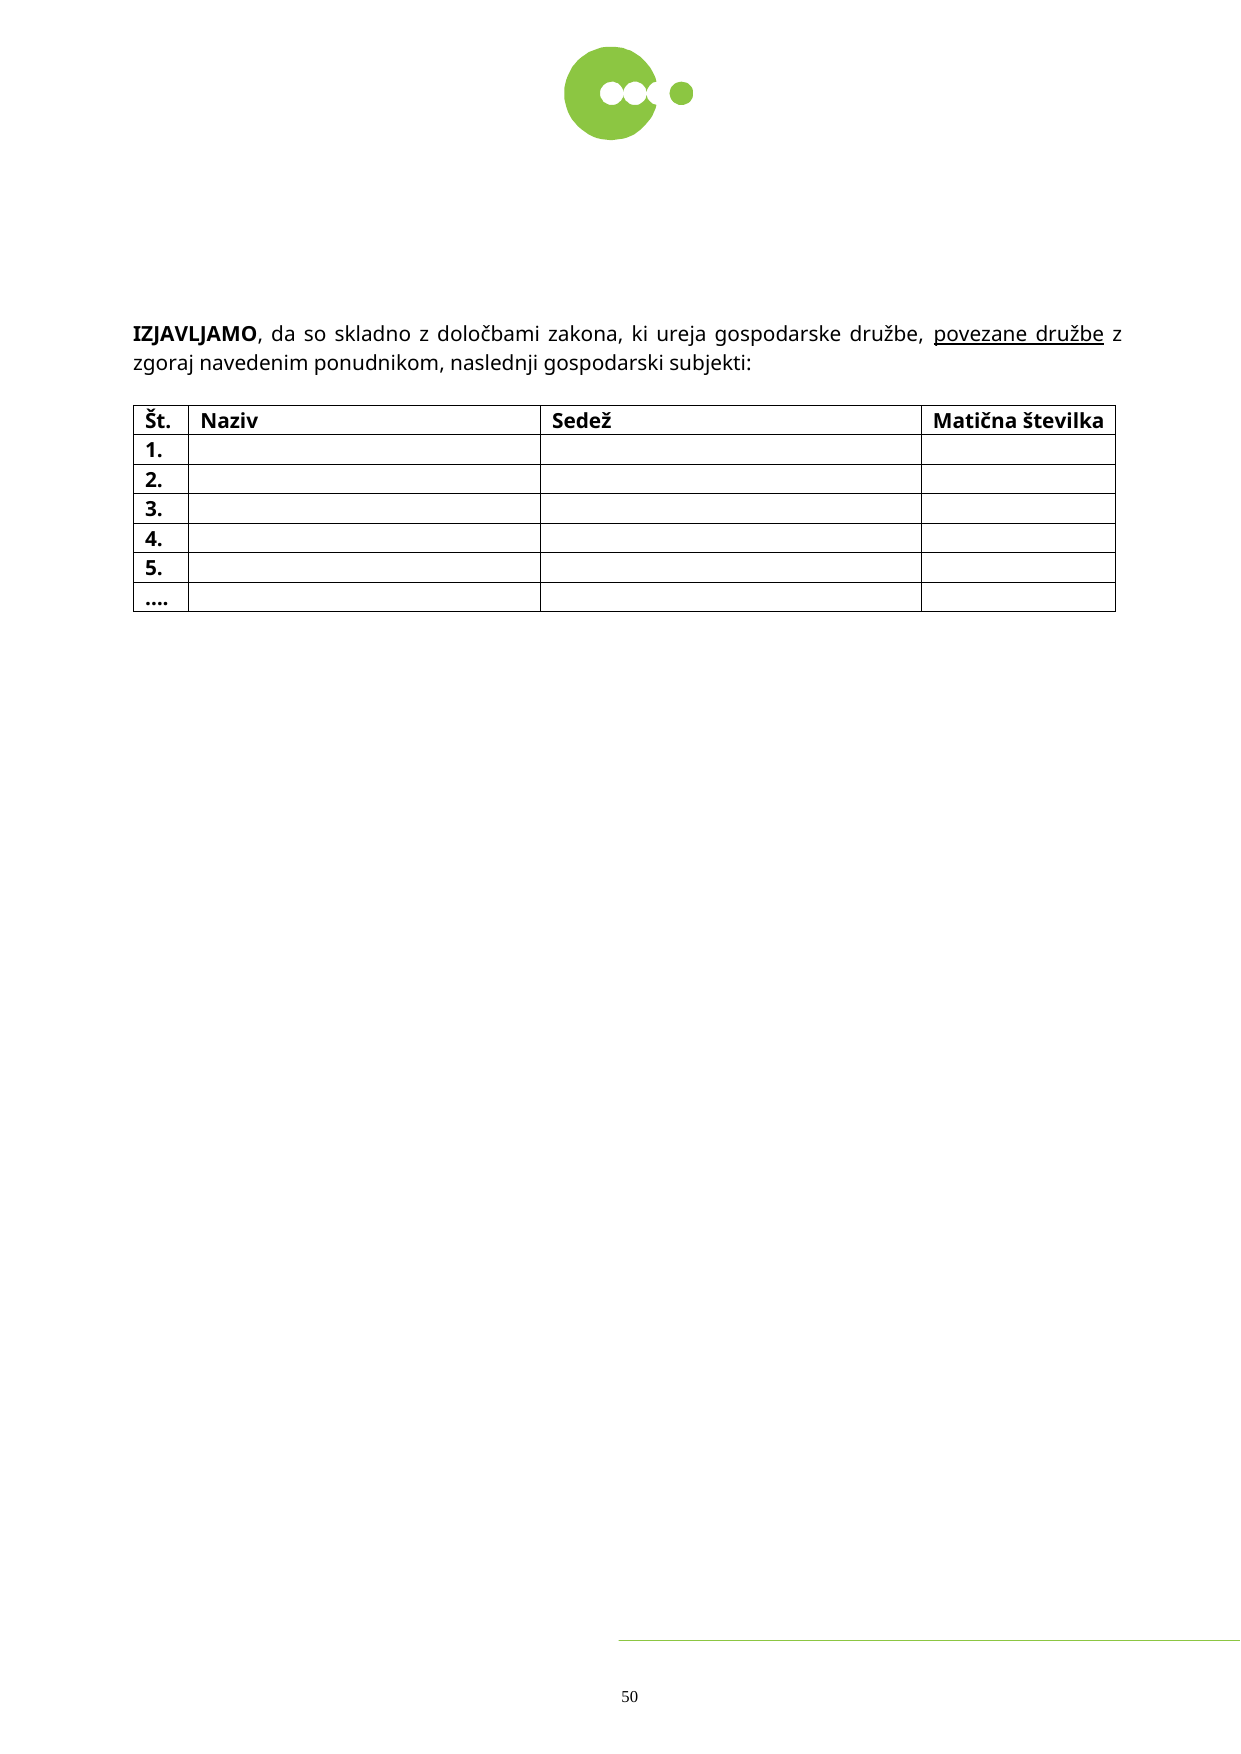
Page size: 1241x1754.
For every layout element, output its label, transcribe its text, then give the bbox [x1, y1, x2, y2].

table_header Št. [134, 406, 188, 434]
table_cell [922, 583, 1115, 611]
table_cell 1. [134, 435, 188, 464]
table_cell [189, 524, 540, 552]
table_cell [541, 553, 921, 582]
table_cell 4. [134, 524, 188, 552]
table_cell …. [134, 583, 188, 611]
table_cell [541, 583, 921, 611]
table_cell 5. [134, 553, 188, 582]
table_header Matična številka [922, 406, 1115, 434]
table_cell 3. [134, 494, 188, 523]
table_cell [541, 524, 921, 552]
table_cell [189, 465, 540, 493]
text IZJAVLJAMO, da so skladno z določbami zakona, ki ureja gospodarske družbe, povezane družbe z zgoraj navedenim ponudnikom, naslednji gospodarski subjekti: [133, 319, 1122, 376]
table_cell [541, 465, 921, 493]
table_header Sedež [541, 406, 921, 434]
table_cell [541, 494, 921, 523]
table_cell [541, 435, 921, 464]
table_cell [922, 465, 1115, 493]
table_header Naziv [189, 406, 540, 434]
table_cell [922, 435, 1115, 464]
table_cell [189, 553, 540, 582]
table_cell [922, 524, 1115, 552]
table_cell 2. [134, 465, 188, 493]
table_cell [922, 553, 1115, 582]
table_cell [189, 494, 540, 523]
table_cell [922, 494, 1115, 523]
table_cell [189, 583, 540, 611]
table_cell [189, 435, 540, 464]
